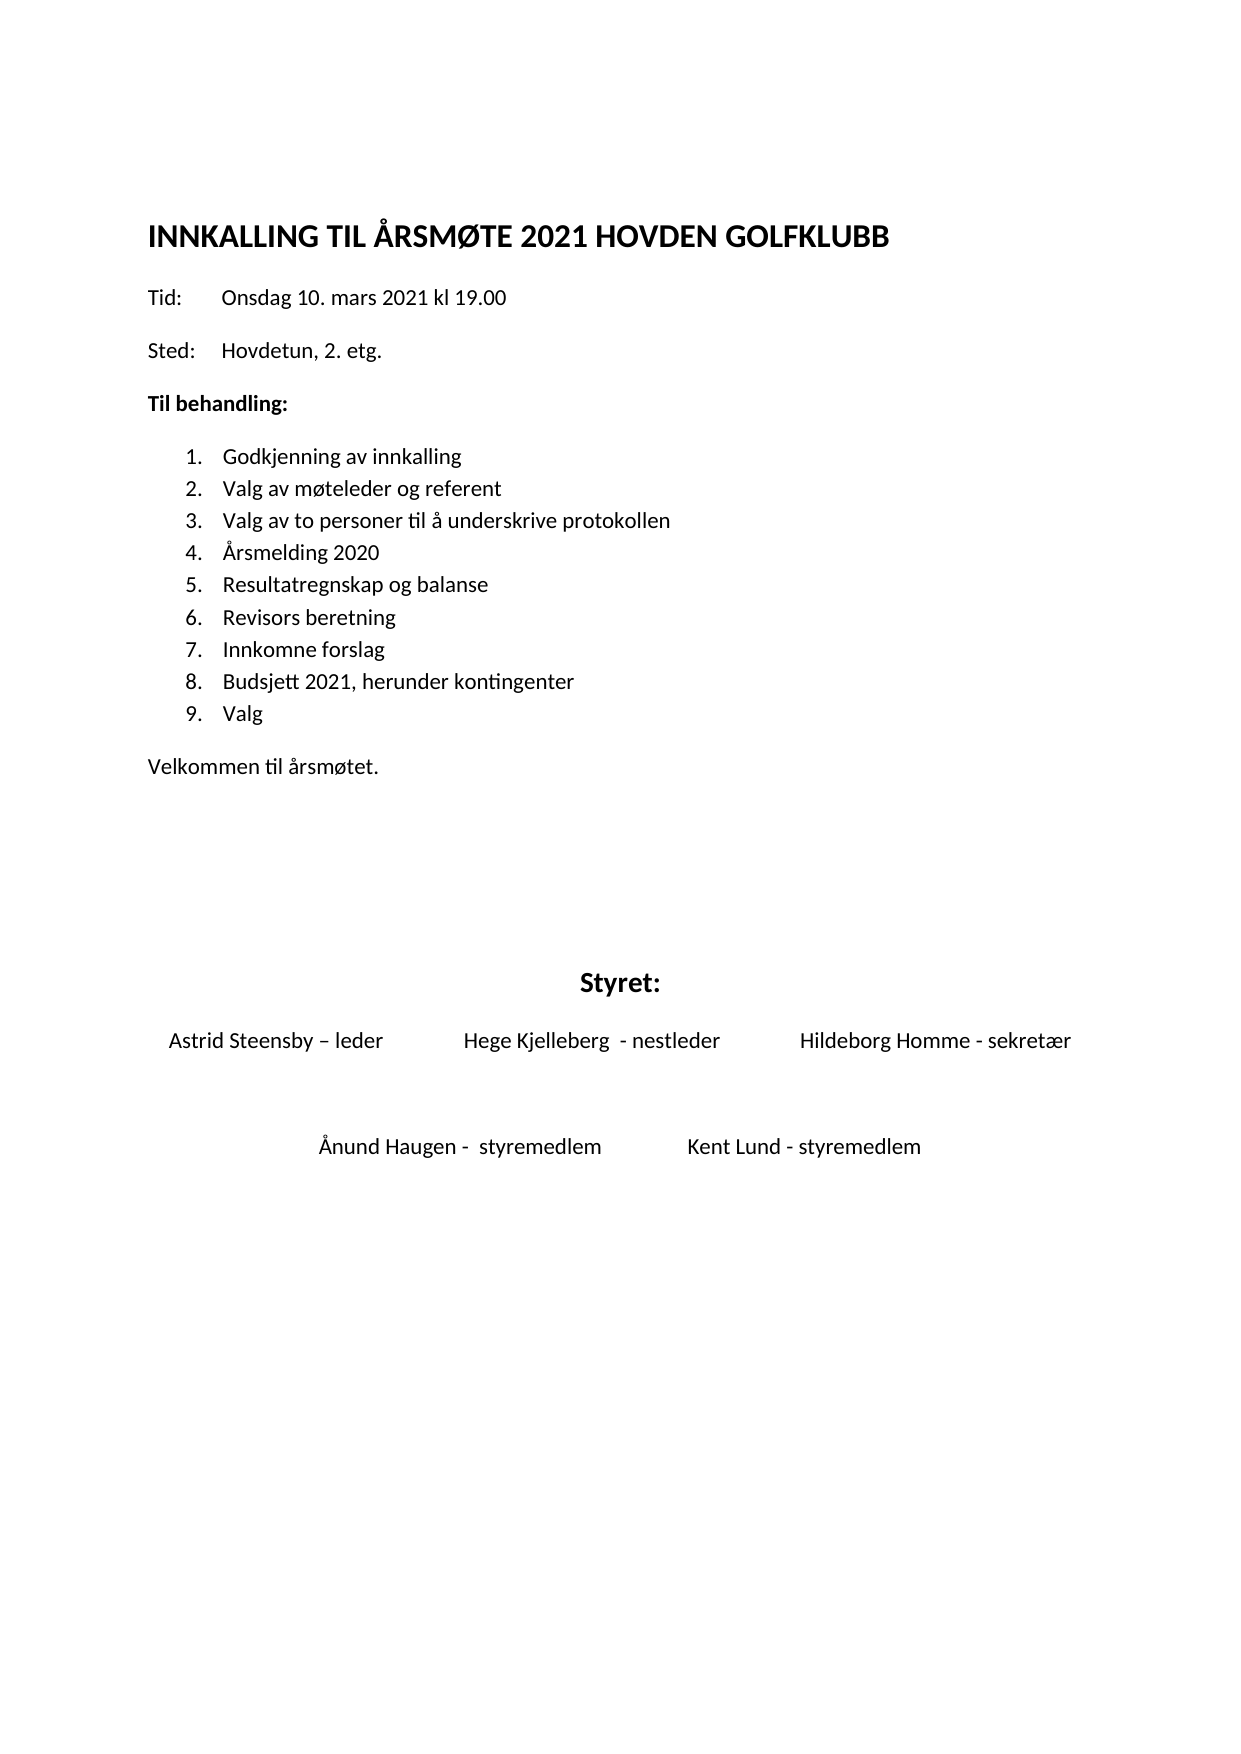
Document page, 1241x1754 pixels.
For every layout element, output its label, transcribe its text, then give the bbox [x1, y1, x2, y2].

list Revisors beretning [185, 603, 1093, 631]
text Tid: Onsdag 10. mars 2021 kl 19.00 [148, 283, 1093, 311]
text Ånund Haugen - styremedlem Kent Lund - styremedlem [148, 1132, 1093, 1160]
text Velkommen til årsmøtet. [148, 752, 1093, 780]
list Valg [185, 699, 1093, 727]
list Valg av møteleder og referent [185, 474, 1093, 502]
list Godkjenning av innkalling [185, 442, 1093, 470]
text Til behandling: [148, 389, 1093, 417]
text Sted: Hovdetun, 2. etg. [148, 336, 1093, 364]
list Budsjett 2021, herunder kontingenter [185, 667, 1093, 695]
list Innkomne forslag [185, 635, 1093, 663]
text INNKALLING TIL ÅRSMØTE 2021 HOVDEN GOLFKLUBB [148, 215, 1093, 256]
list Valg av to personer til å underskrive protokollen [185, 506, 1093, 534]
text Styret: [148, 964, 1093, 1000]
list Årsmelding 2020 [185, 538, 1093, 566]
list Resultatregnskap og balanse [185, 571, 1093, 599]
text Astrid Steensby – leder Hege Kjelleberg - nestleder Hildeborg Homme - sekretær [148, 1026, 1093, 1054]
